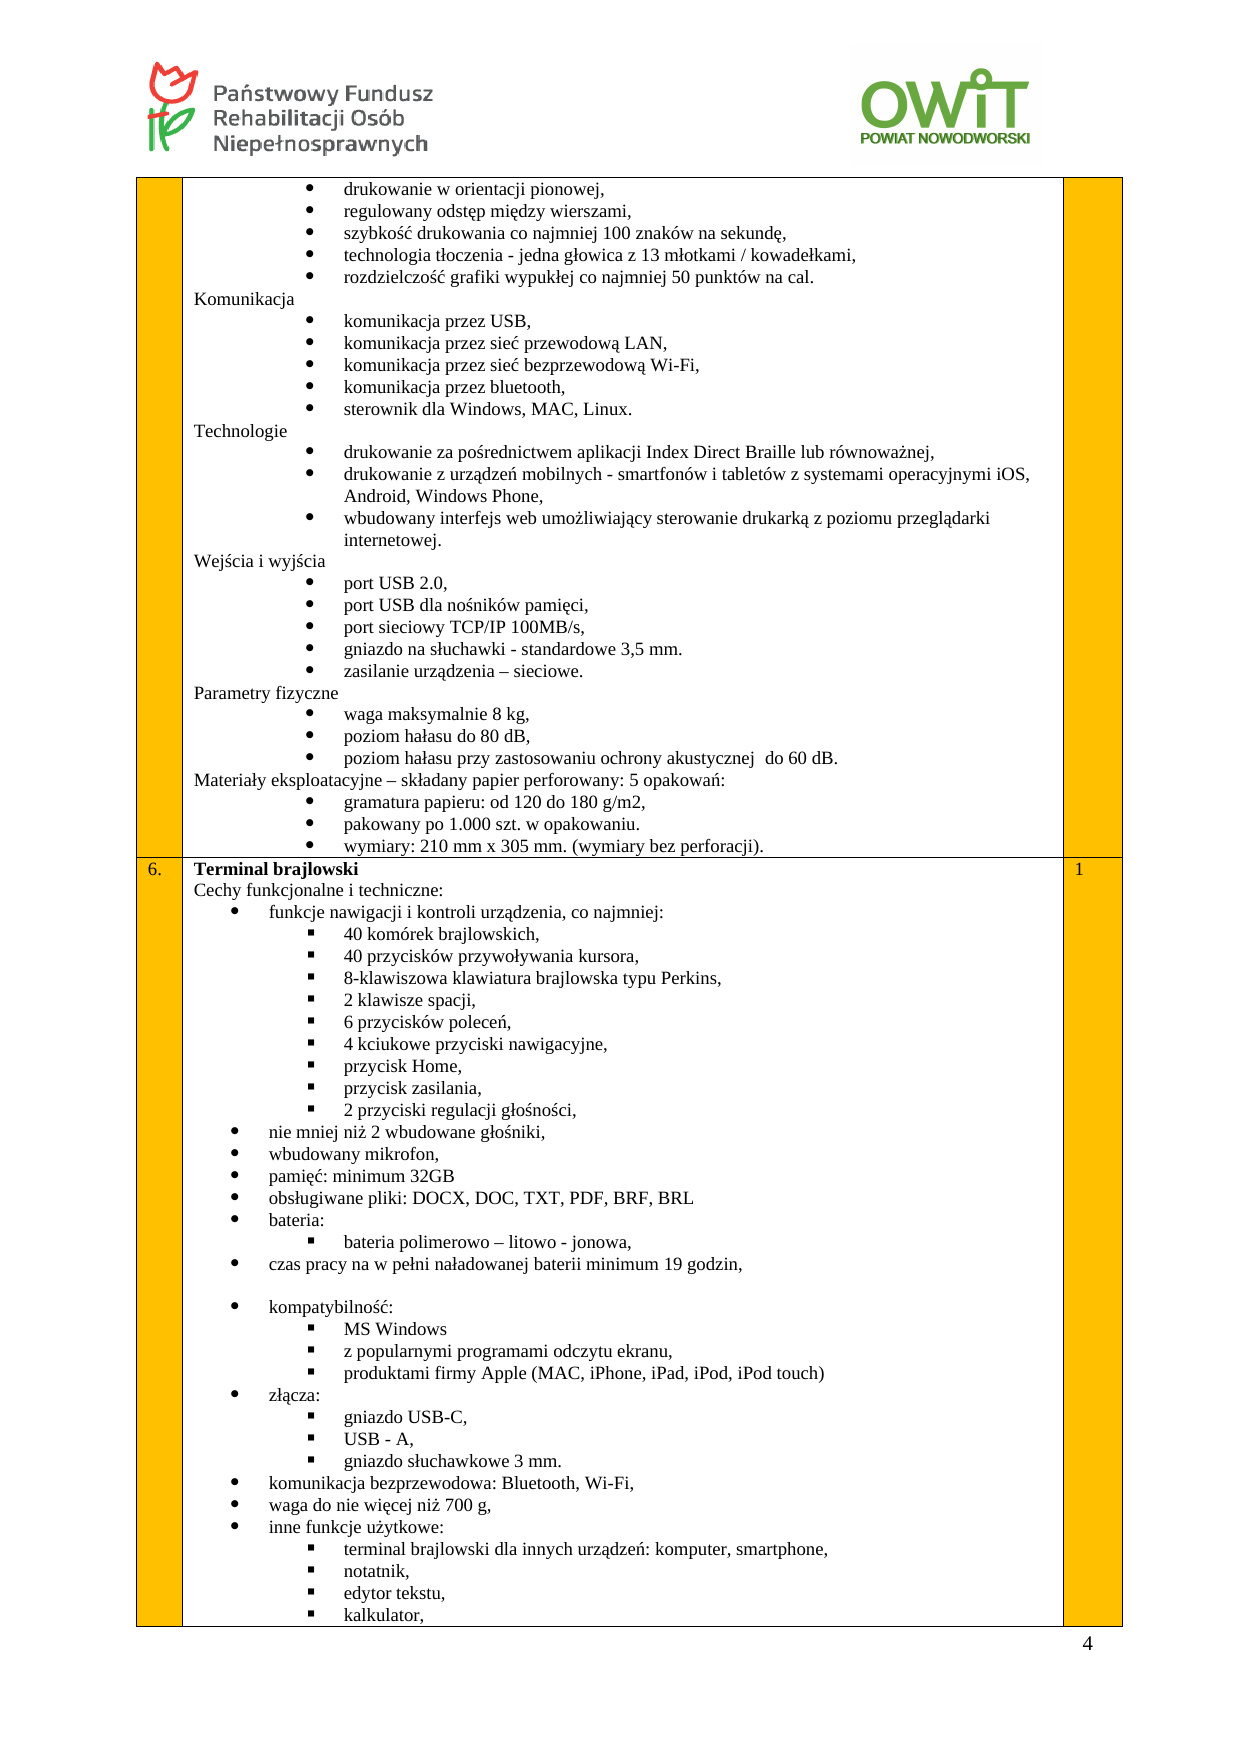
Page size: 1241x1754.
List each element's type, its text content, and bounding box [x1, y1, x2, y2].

picture [147, 48, 433, 166]
table_cell 6. [137, 858, 182, 1626]
picture [849, 44, 1043, 166]
table_cell 5. [137, 178, 182, 857]
table_cell 1 [1064, 858, 1122, 1626]
table_cell 2 [1064, 178, 1122, 857]
